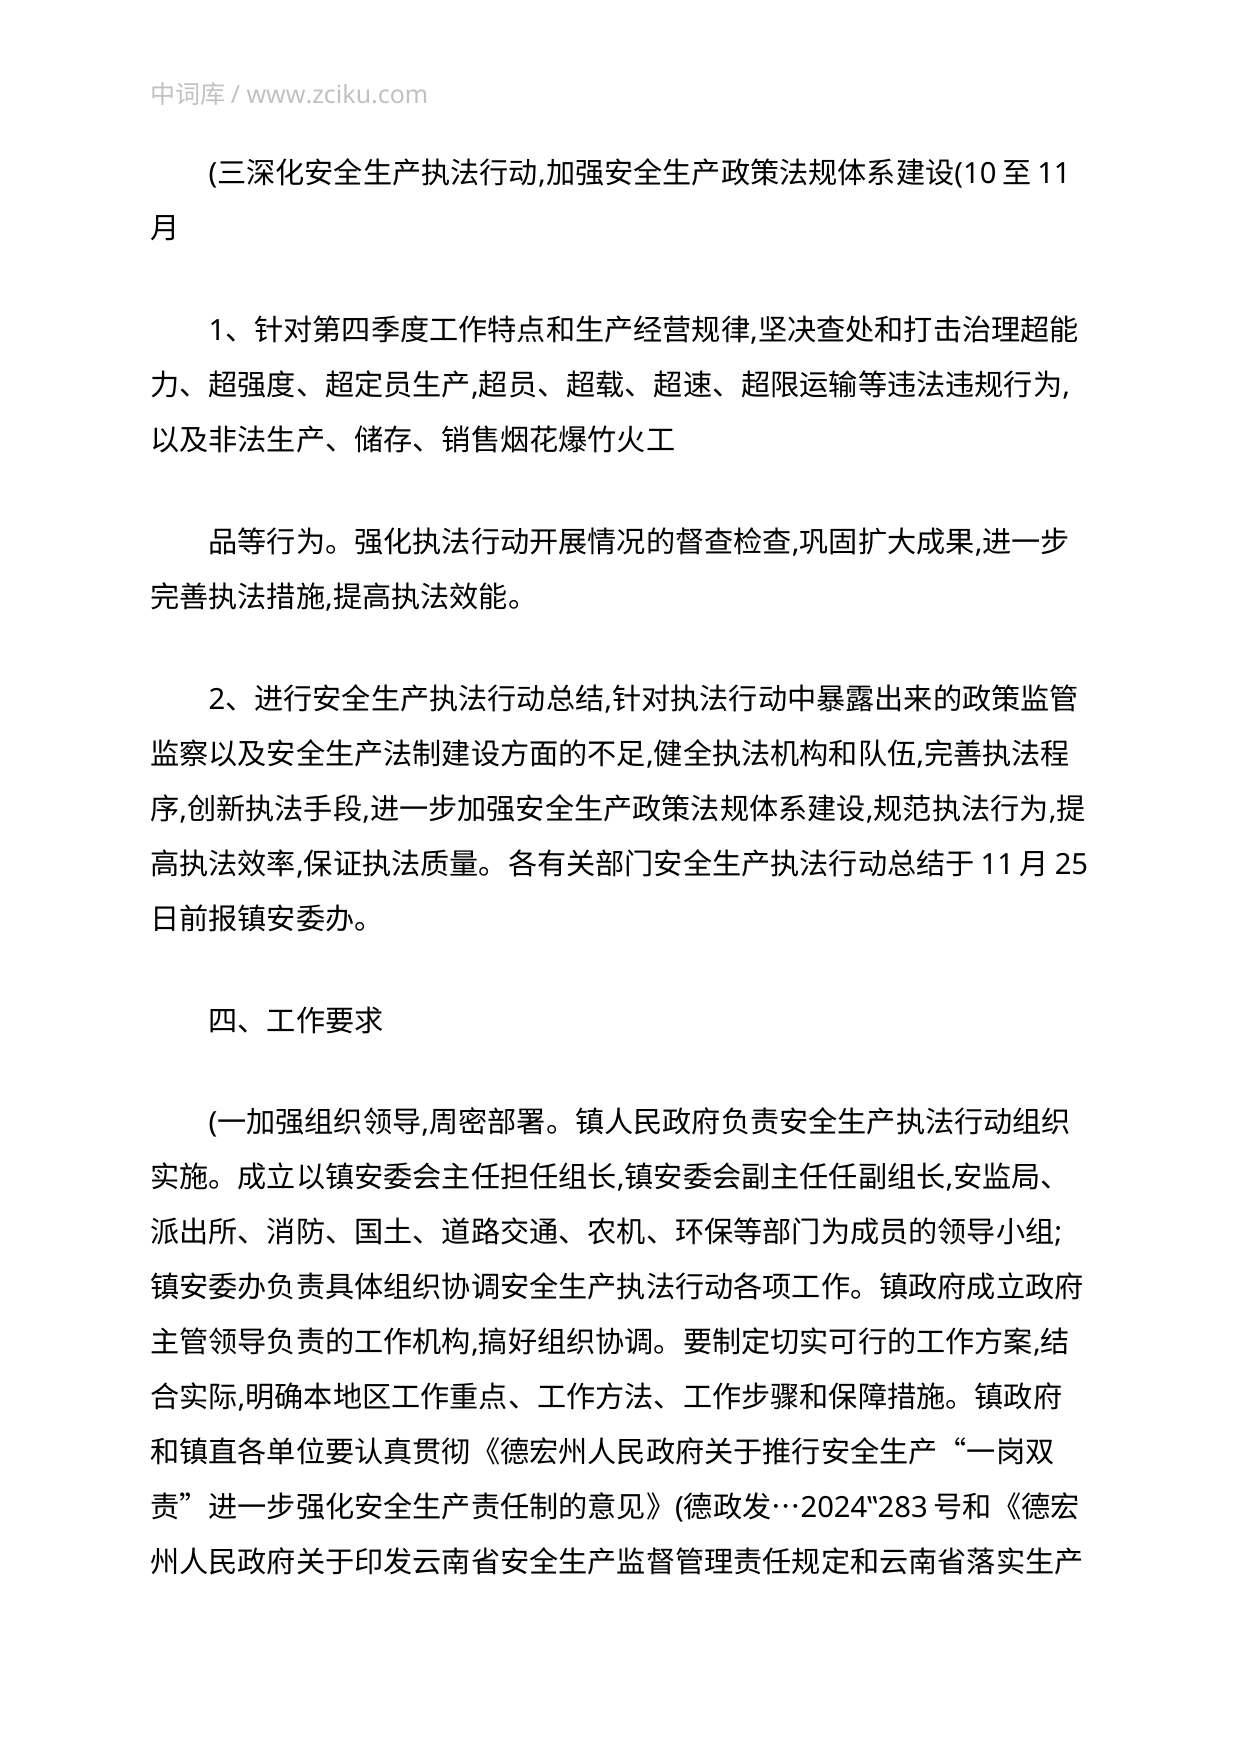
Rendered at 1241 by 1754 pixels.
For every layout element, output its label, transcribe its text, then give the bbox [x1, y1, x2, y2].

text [150, 1099, 1090, 1581]
text 2、进行安全生产执法行动总结,针对执法行动中暴露出来的政策监管监察以及安全生产法制建设方面的不足,健全执法机构和队伍,完善执法程序,创新执法手段,进一步加强安全生产政策法规体系建设,规范执法行为,提高执法效率,保证执法质量。各有关部门安全生产执法行动总结于11月25日前报镇安委办。 [150, 676, 1090, 938]
text 1、针对第四季度工作特点和生产经营规律,坚决查处和打击治理超能力、超强度、超定员生产,超员、超载、超速、超限运输等违法违规行为,以及非法生产、储存、销售烟花爆竹火工 [150, 307, 1090, 459]
text 四、工作要求 [150, 997, 1090, 1039]
text (三深化安全生产执法行动,加强安全生产政策法规体系建设(10至11月 [150, 150, 1090, 247]
text 品等行为。强化执法行动开展情况的督查检查,巩固扩大成果,进一步完善执法措施,提高执法效能。 [150, 518, 1090, 616]
